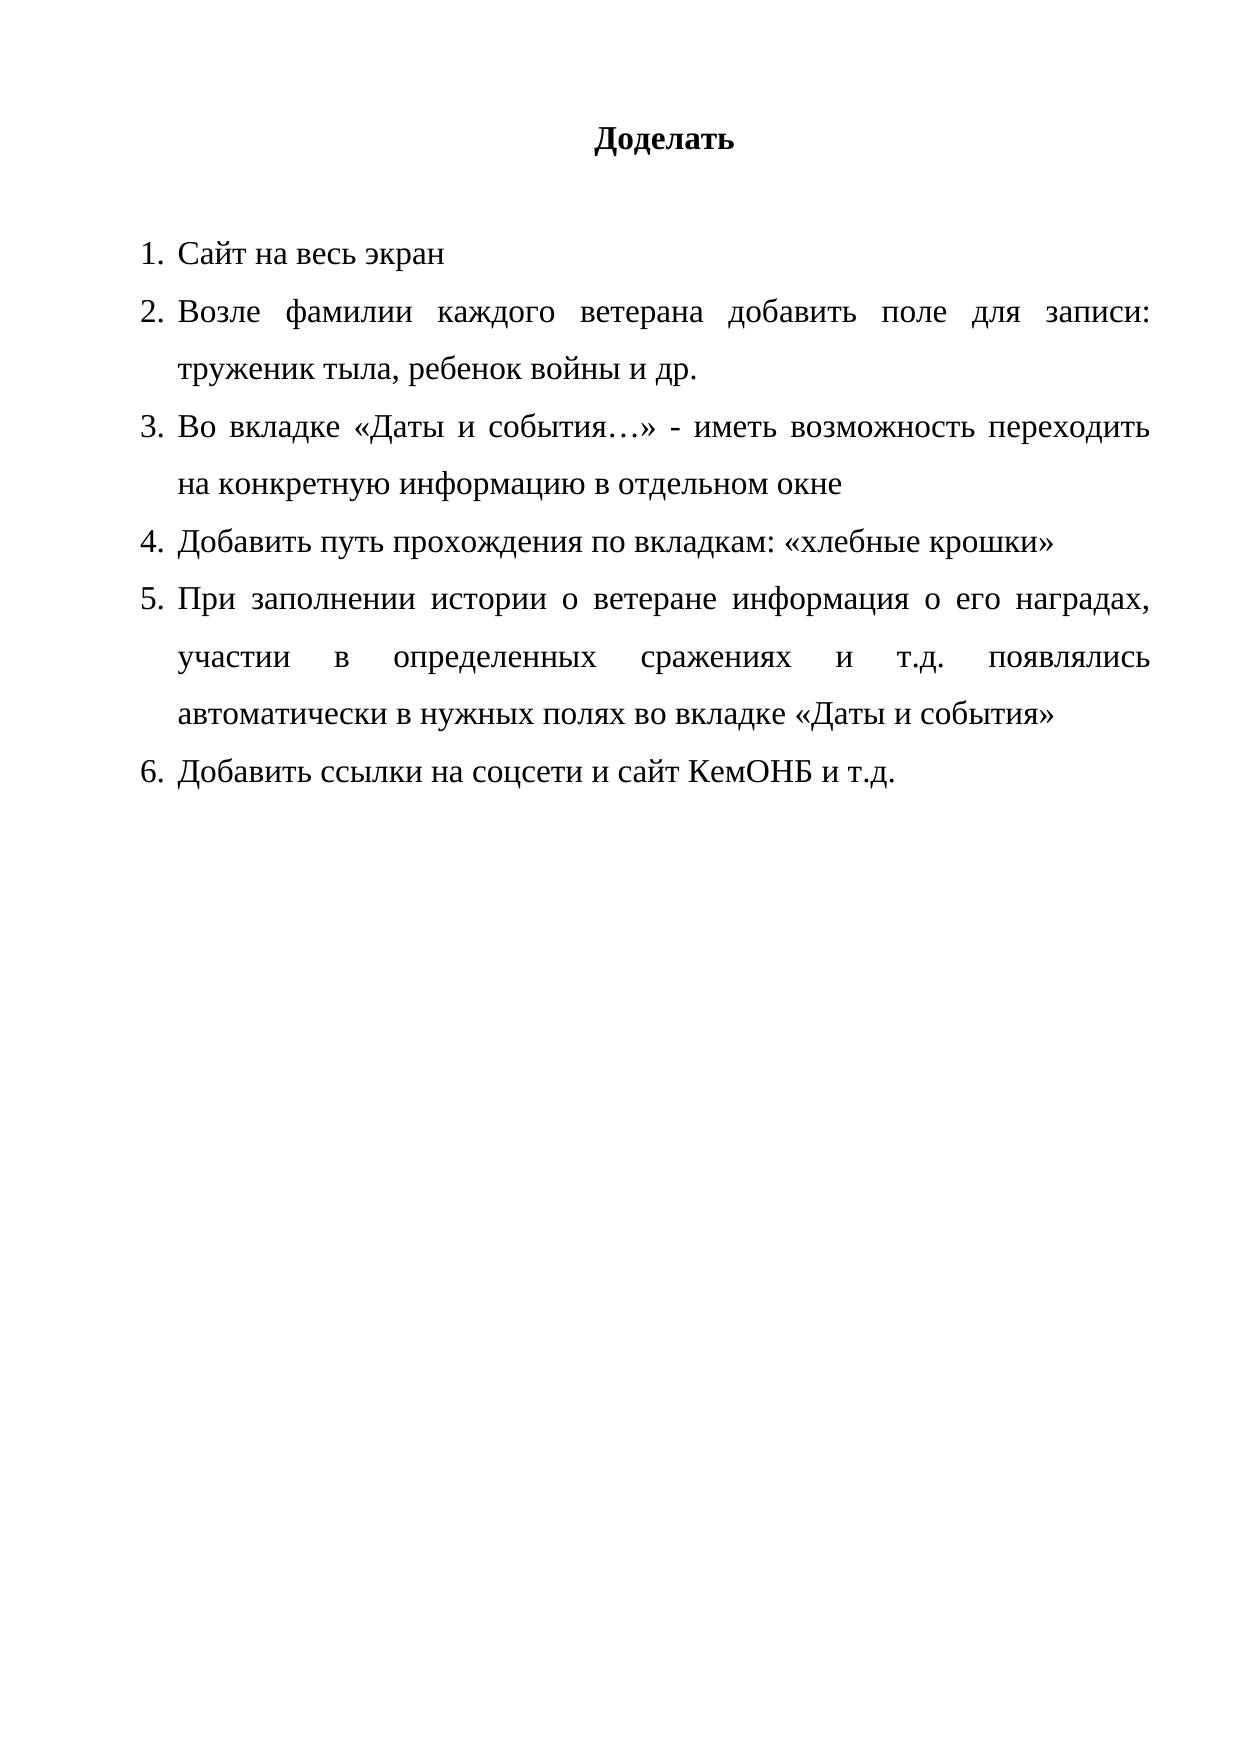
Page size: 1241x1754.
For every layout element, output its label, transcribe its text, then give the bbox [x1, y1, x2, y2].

list При заполнении истории о ветеране информация о его наградах, участии в определенных сражениях и т.д. появлялись автоматически в нужных полях во вкладке «Даты и события» [140, 579, 1152, 732]
list Возле фамилии каждого ветерана добавить поле для записи: труженик тыла, ребенок войны и др. [140, 291, 1152, 387]
text Доделать [177, 118, 1152, 156]
list Добавить ссылки на соцсети и сайт КемОНБ и т.д. [140, 751, 1152, 789]
list Добавить путь прохождения по вкладкам: «хлебные крошки» [140, 521, 1152, 559]
list Сайт на весь экран [140, 234, 1152, 272]
list Во вкладке «Даты и события…» - иметь возможность переходить на конкретную информацию в отдельном окне [140, 406, 1152, 502]
